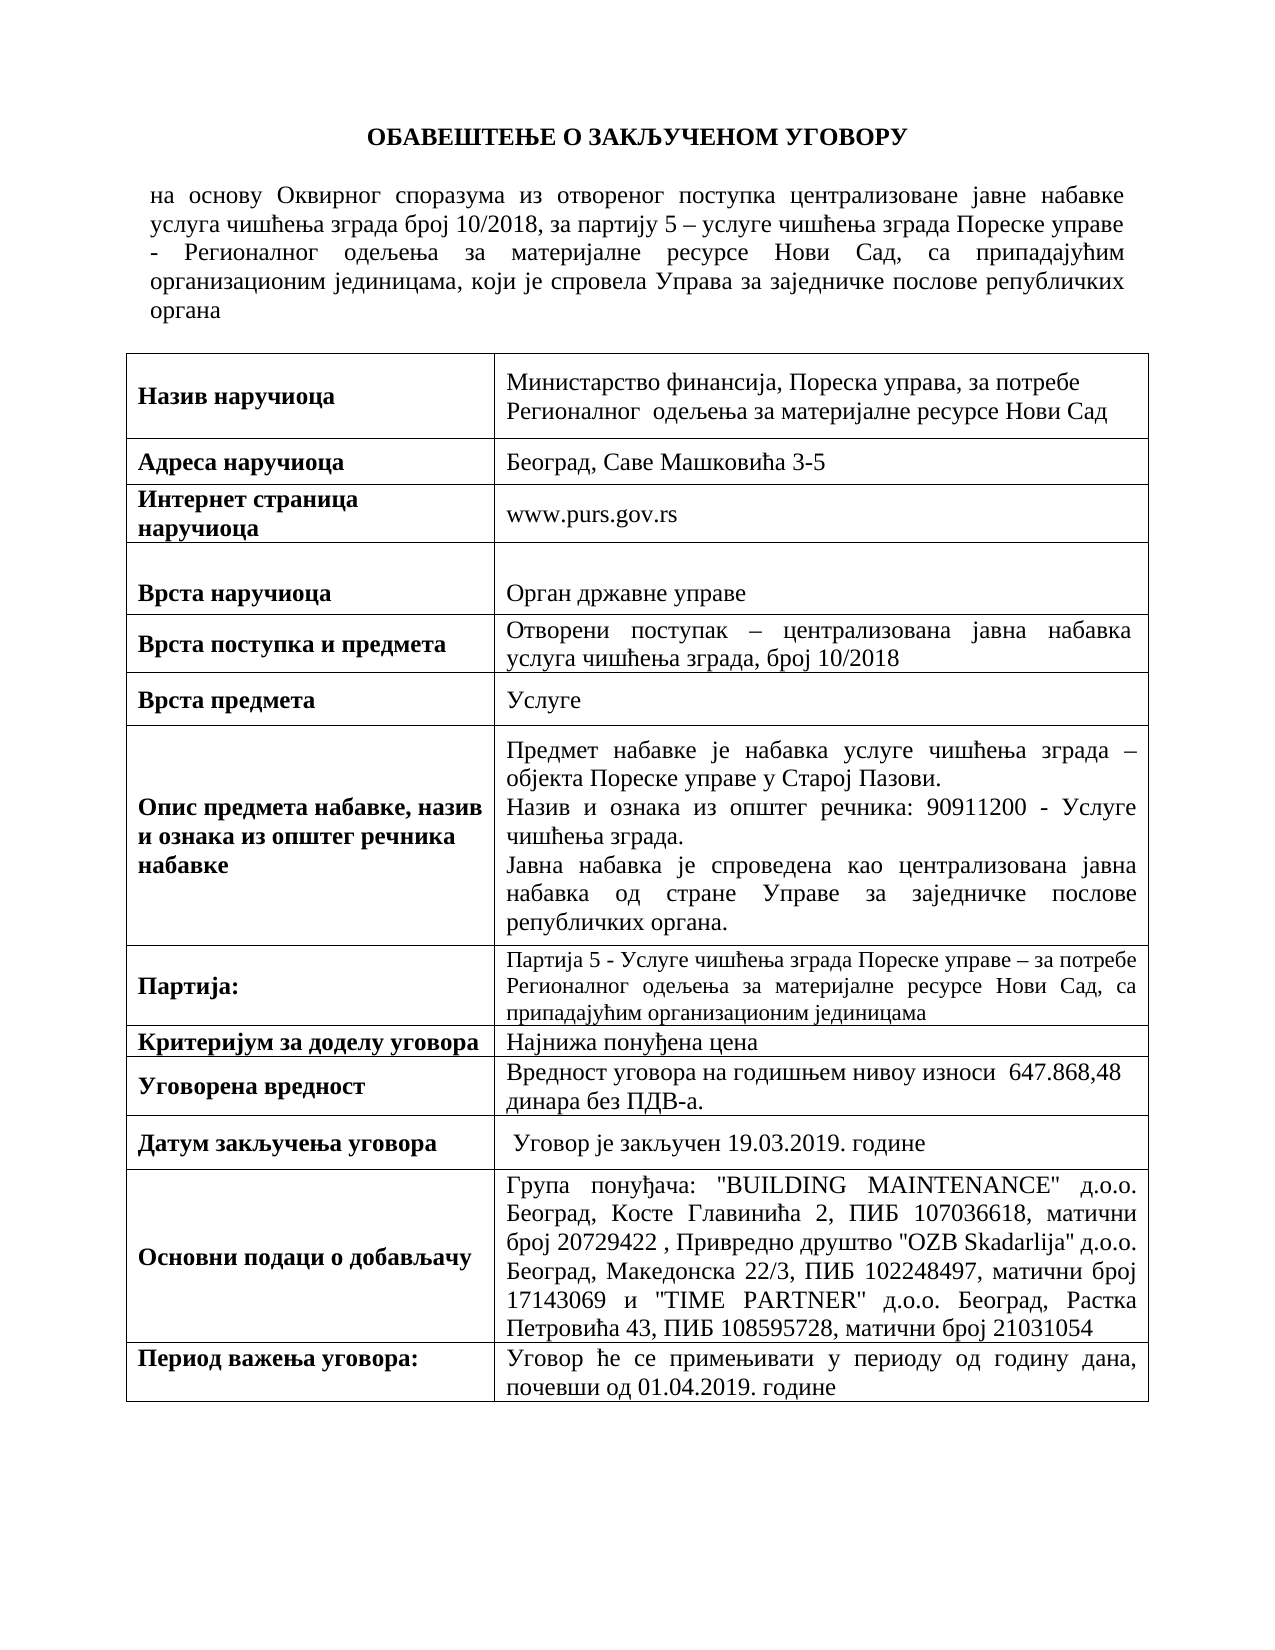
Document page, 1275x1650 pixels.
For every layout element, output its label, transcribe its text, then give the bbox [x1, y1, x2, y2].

table_cell Критеријум за доделу уговора [127, 1026, 494, 1056]
table_cell Орган државне управе [495, 543, 1148, 614]
table_cell Врста наручиоца [127, 543, 494, 614]
table_cell Адреса наручиоца [127, 439, 494, 483]
table_cell Предмет набавке је набавка услуге чишћења зграда – објекта Пореске управе у Старој Пазови. Назив и ознака из општег речника: 90911200 - Услуге чишћења зграда. Јавна набавка је спроведена као централизована јавна набавка од стране Управе за заједничке послове републичких органа. [495, 726, 1148, 945]
table_cell Период важења уговора: [127, 1343, 494, 1401]
table_cell www.purs.gov.rs [495, 485, 1148, 542]
table_cell Уговорена вредност [127, 1057, 494, 1114]
table_cell Датум закључења уговора [127, 1116, 494, 1169]
table_cell Уговор је закључен 19.03.2019. године [495, 1116, 1148, 1169]
table_header Министарство финансија, Пореска управа, за потребе Регионалног одељења за материјалне ресурсе Нови Сад [495, 354, 1148, 438]
table_cell Вредност уговора на годишњем нивоу износи 647.868,48 динара без ПДВ-а. [495, 1057, 1148, 1114]
table_cell Опис предмета набавке, назив и ознака из општег речника набавке [127, 726, 494, 945]
table_cell Врста поступка и предмета [127, 615, 494, 672]
text ОБАВЕШТЕЊЕ О ЗАКЉУЧЕНОМ УГОВОРУ [150, 122, 1125, 151]
text на основу Оквирног споразума из отвореног поступка централизоване јавне набавке услугa чишћења зграда број 10/2018, за партију 5 – услуге чишћења зграда Пореске управе - Регионалног одељења за материјалне ресурсе Нови Сад, са припадајућим организационим јединицама, који је спровела Управа за заједничке послове републичких органа [150, 180, 1125, 324]
table_cell Партија 5 - Услуге чишћења зграда Пореске управе – за потребе Регионалног одељења за материјалне ресурсе Нови Сад, са припадајућим организационим јединицама [495, 946, 1148, 1025]
table_cell Врста предмета [127, 673, 494, 725]
table_cell Најнижа понуђена цена [495, 1026, 1148, 1056]
table_cell Београд, Саве Машковића 3-5 [495, 439, 1148, 483]
table_cell Група понуђача: ''BUILDING MAINTENANCE'' д.о.о. Београд, Косте Главинића 2, ПИБ 107036618, матични број 20729422 , Привредно друштво ''OZB Skadarlija'' д.о.о. Београд, Македонска 22/3, ПИБ 102248497, матични број 17143069 и ''TIME PARTNER'' д.о.о. Београд, Растка Петровића 43, ПИБ 108595728, матични број 21031054 [495, 1170, 1148, 1342]
table_cell Уговор ће се примењивати у периоду од годину дана, почевши од 01.04.2019. године [495, 1343, 1148, 1401]
table_header Назив наручиоца [127, 354, 494, 438]
table_cell Отворени поступак – централизована јавна набавка услуга чишћења зграда, број 10/2018 [495, 615, 1148, 672]
table_cell Основни подаци о добављачу [127, 1170, 494, 1342]
table_cell Интернет страница наручиоца [127, 485, 494, 542]
table_cell Партија: [127, 946, 494, 1025]
table_cell Услуге [495, 673, 1148, 725]
